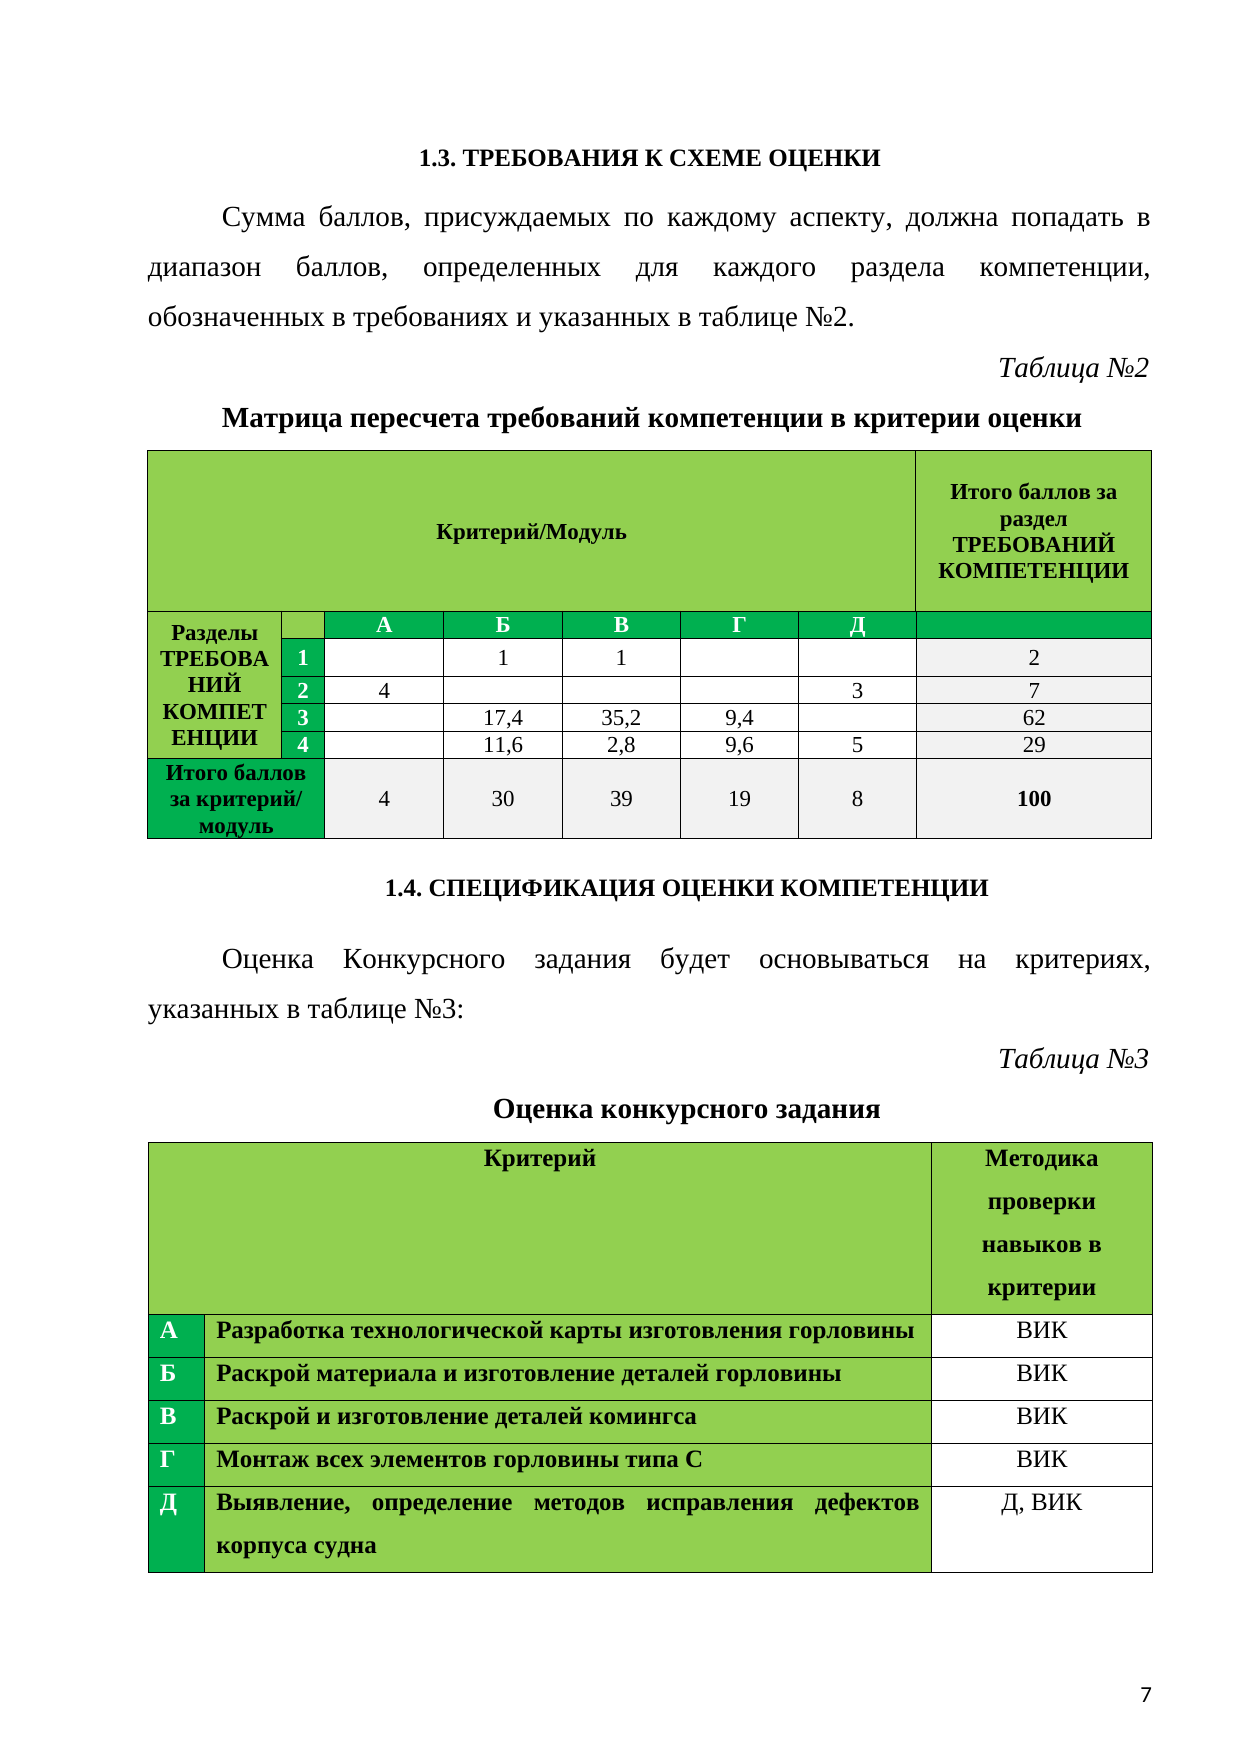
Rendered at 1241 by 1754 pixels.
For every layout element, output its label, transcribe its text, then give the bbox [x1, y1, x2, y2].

table_cell Разработка технологической карты изготовления горловины [205, 1315, 931, 1357]
table_cell 35,2 [563, 704, 680, 731]
text Матрица пересчета требований компетенции в критерии оценки [148, 400, 1152, 433]
table_cell Д [149, 1487, 204, 1572]
table_cell Монтаж всех элементов горловины типа С [205, 1444, 931, 1486]
table_cell Раскрой материала и изготовление деталей горловины [205, 1358, 931, 1400]
table_cell 62 [917, 704, 1151, 731]
table_cell 9,6 [681, 732, 798, 758]
table_cell Г [149, 1444, 204, 1486]
table_cell [799, 704, 916, 731]
table_cell [325, 639, 443, 676]
table_cell 2 [282, 677, 324, 703]
table_cell [325, 704, 443, 731]
table_cell 4 [325, 759, 443, 838]
table_cell [444, 677, 562, 703]
table_cell 39 [563, 759, 680, 838]
table_cell [563, 677, 680, 703]
table_cell ВИК [932, 1401, 1152, 1443]
table_header Критерий [149, 1143, 931, 1314]
table_cell 7 [917, 677, 1151, 703]
table_cell 4 [325, 677, 443, 703]
table_header Методика проверки навыков в критерии [932, 1143, 1152, 1314]
text Таблица №3 [148, 1041, 1152, 1075]
table_cell [282, 612, 324, 638]
table_cell 17,4 [444, 704, 562, 731]
text 1.3. ТРЕБОВАНИЯ К СХЕМЕ ОЦЕНКИ [148, 143, 1152, 172]
table_cell 2 [917, 639, 1151, 676]
table_cell В [563, 612, 680, 638]
table_cell 4 [282, 732, 324, 758]
text Таблица №2 [148, 350, 1152, 383]
table_header Критерий/Модуль [148, 451, 915, 611]
text Оценка Конкурсного задания будет основываться на критериях, указанных в таблице №3: [148, 941, 1152, 1024]
table_cell 3 [282, 704, 324, 731]
table_cell Раскрой и изготовление деталей комингса [205, 1401, 931, 1443]
table_cell ВИК [932, 1358, 1152, 1400]
table_cell 29 [917, 732, 1151, 758]
text 1.4. СПЕЦИФИКАЦИЯ ОЦЕНКИ КОМПЕТЕНЦИИ [148, 873, 1152, 901]
table_cell ВИК [932, 1315, 1152, 1357]
table_cell Разделы ТРЕБОВАНИЙ КОМПЕТЕНЦИИ [148, 612, 281, 758]
table_cell 8 [799, 759, 916, 838]
table_cell [799, 639, 916, 676]
table_cell 19 [681, 759, 798, 838]
table_cell [917, 612, 1151, 638]
table_cell 9,4 [681, 704, 798, 731]
text Сумма баллов, присуждаемых по каждому аспекту, должна попадать в диапазон баллов, определенных для каждого раздела компетенции, обозначенных в требованиях и указанных в таблице №2. [148, 199, 1152, 333]
table_cell Д, ВИК [932, 1487, 1152, 1572]
table_header Итого баллов за раздел ТРЕБОВАНИЙ КОМПЕТЕНЦИИ [916, 451, 1151, 611]
table_cell 2,8 [563, 732, 680, 758]
table_cell Г [681, 612, 798, 638]
table_cell Б [444, 612, 562, 638]
table_cell 5 [799, 732, 916, 758]
table_cell A [325, 612, 443, 638]
table_cell Итого баллов за критерий/ модуль [148, 759, 324, 838]
table_cell Д [799, 612, 916, 638]
table_cell Б [149, 1358, 204, 1400]
text Оценка конкурсного задания [148, 1092, 1152, 1125]
table_cell 100 [917, 759, 1151, 838]
table_cell 11,6 [444, 732, 562, 758]
table_cell В [149, 1401, 204, 1443]
table_cell 30 [444, 759, 562, 838]
table_cell [681, 677, 798, 703]
table_cell 1 [563, 639, 680, 676]
table_cell [325, 732, 443, 758]
table_cell [681, 639, 798, 676]
table_cell 1 [282, 639, 324, 676]
table_cell 3 [799, 677, 916, 703]
table_cell Выявление, определение методов исправления дефектов корпуса судна [205, 1487, 931, 1572]
table_cell ВИК [932, 1444, 1152, 1486]
table_cell А [149, 1315, 204, 1357]
table_cell 1 [444, 639, 562, 676]
